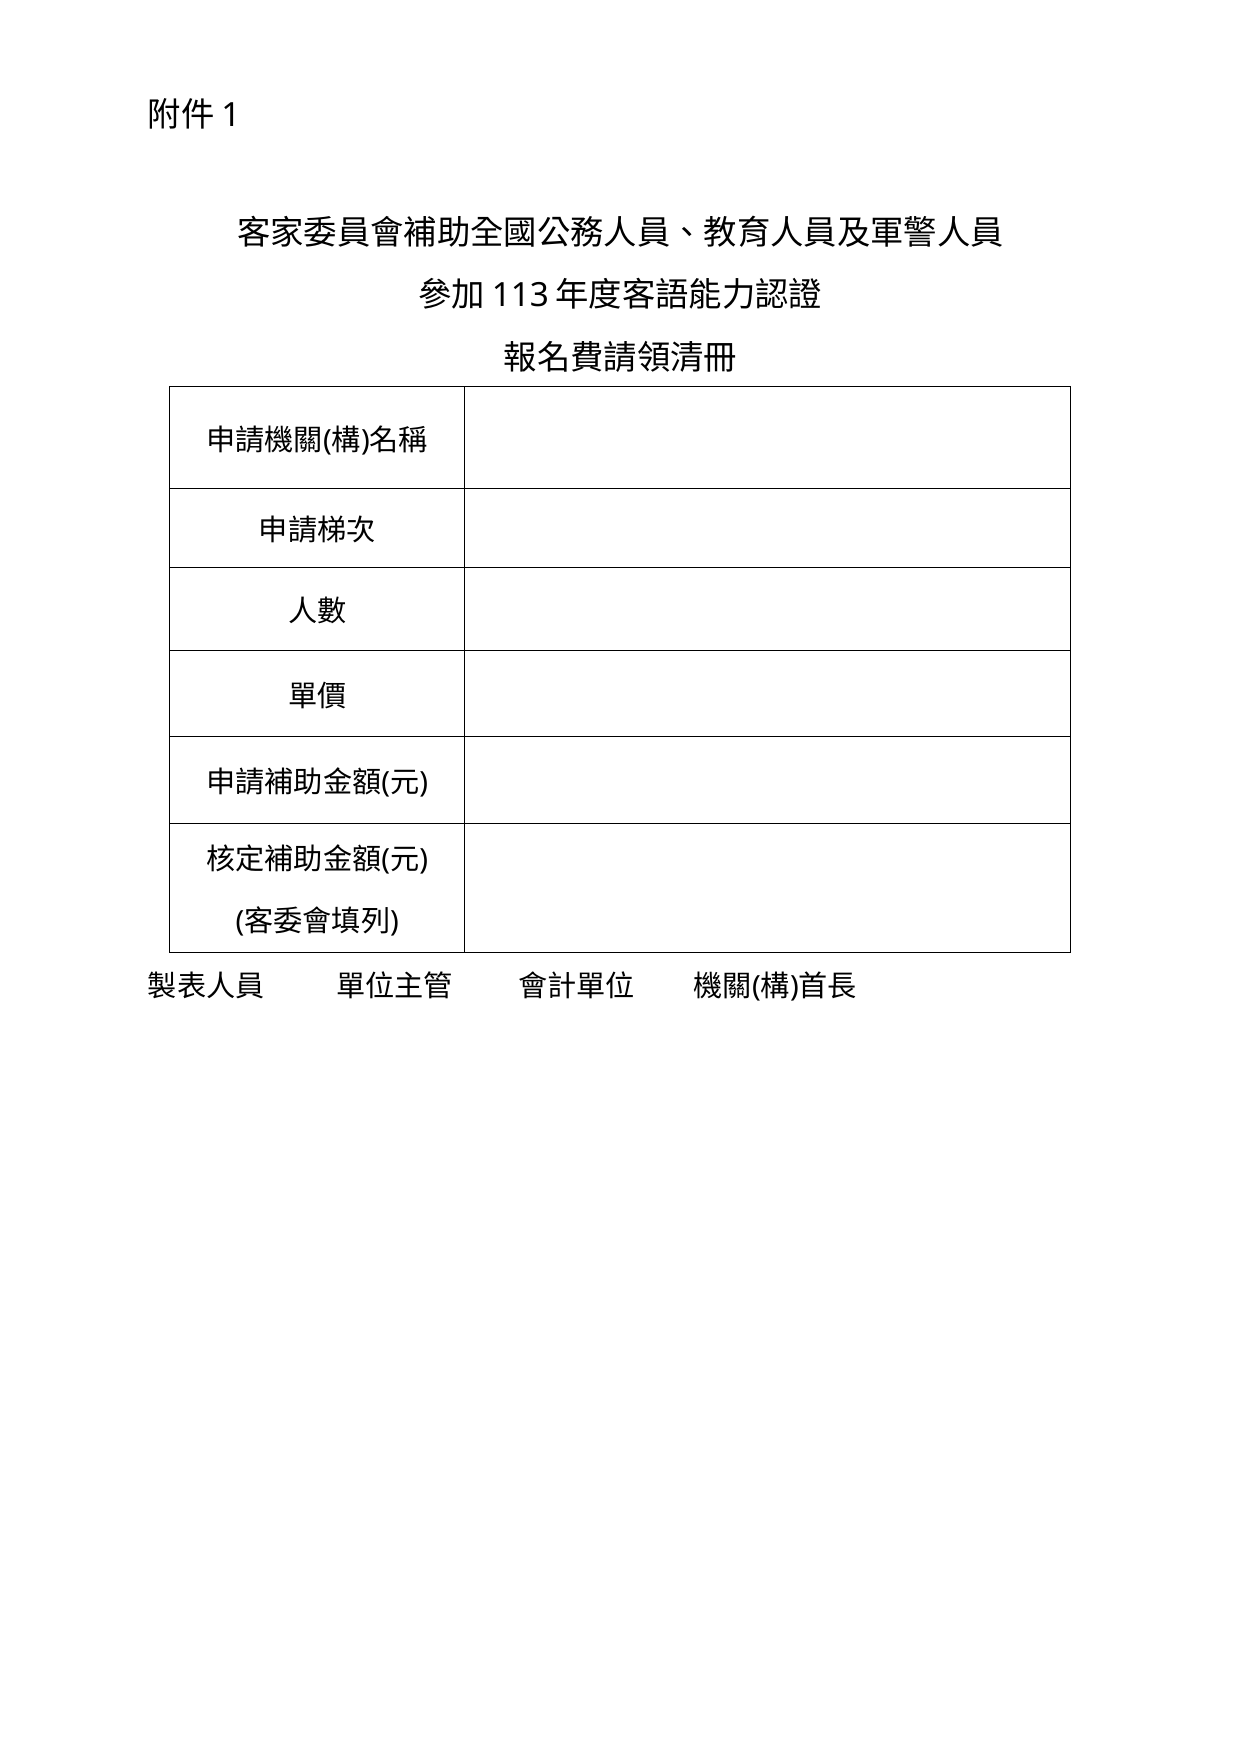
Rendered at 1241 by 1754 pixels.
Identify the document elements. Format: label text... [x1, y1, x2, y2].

table_cell 人數 [170, 568, 464, 649]
table_cell 申請補助金額(元) [170, 737, 464, 823]
table_cell 單價 [170, 651, 464, 736]
text 製表人員 單位主管 會計單位 機關(構)首長 [148, 953, 1152, 1015]
table_header 申請機關(構)名稱 [170, 387, 464, 488]
table_cell [465, 651, 1070, 736]
text 參加113年度客語能力認證 [148, 261, 1092, 323]
text 報名費請領清冊 [148, 323, 1092, 386]
table_cell [465, 568, 1070, 649]
table_cell [465, 824, 1070, 952]
table_cell 申請梯次 [170, 489, 464, 567]
text 附件1 [148, 87, 1092, 136]
table_cell 核定補助金額(元) (客委會填列) [170, 824, 464, 952]
table_header [465, 387, 1070, 488]
table_cell [465, 737, 1070, 823]
text 客家委員會補助全國公務人員、教育人員及軍警人員 [148, 198, 1092, 261]
table_cell [465, 489, 1070, 567]
